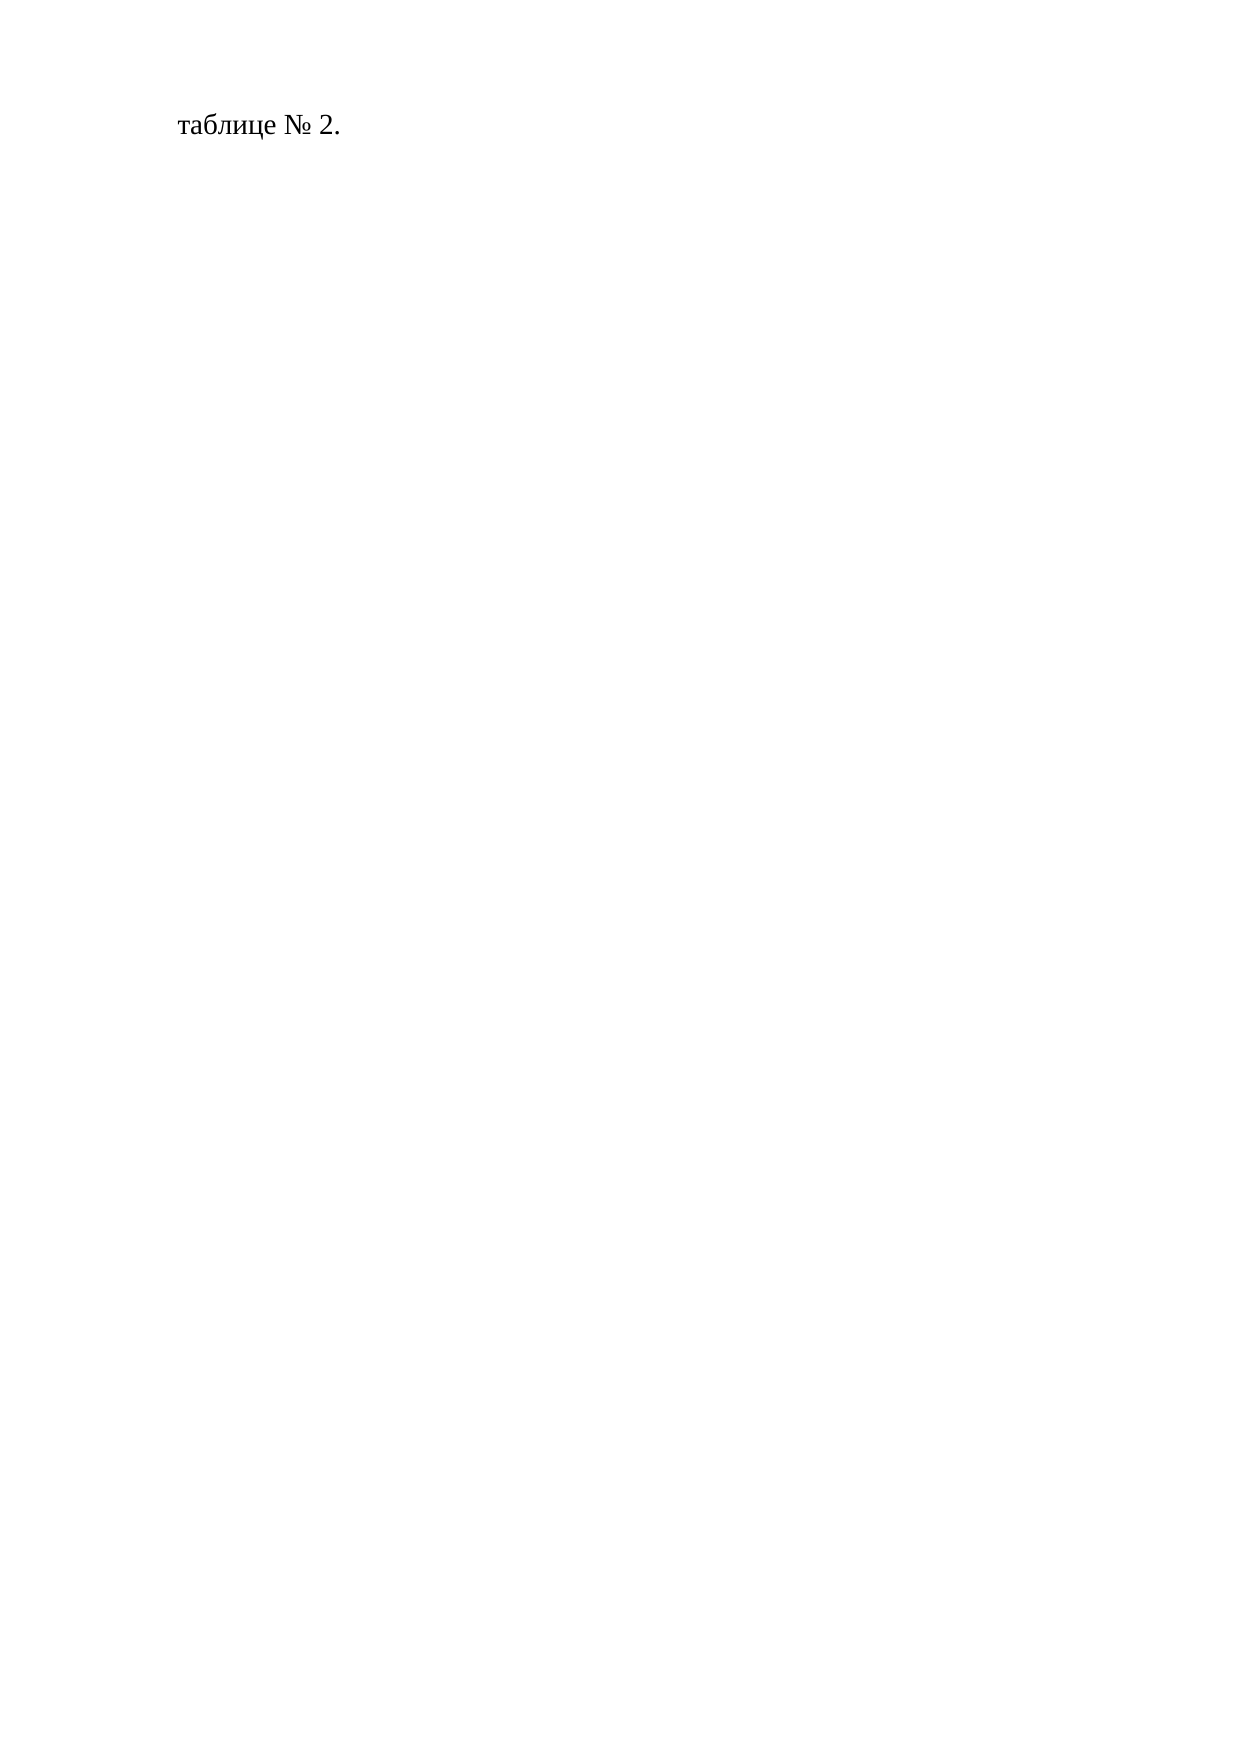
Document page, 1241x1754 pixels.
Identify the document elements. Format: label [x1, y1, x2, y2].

text [177, 107, 1181, 141]
